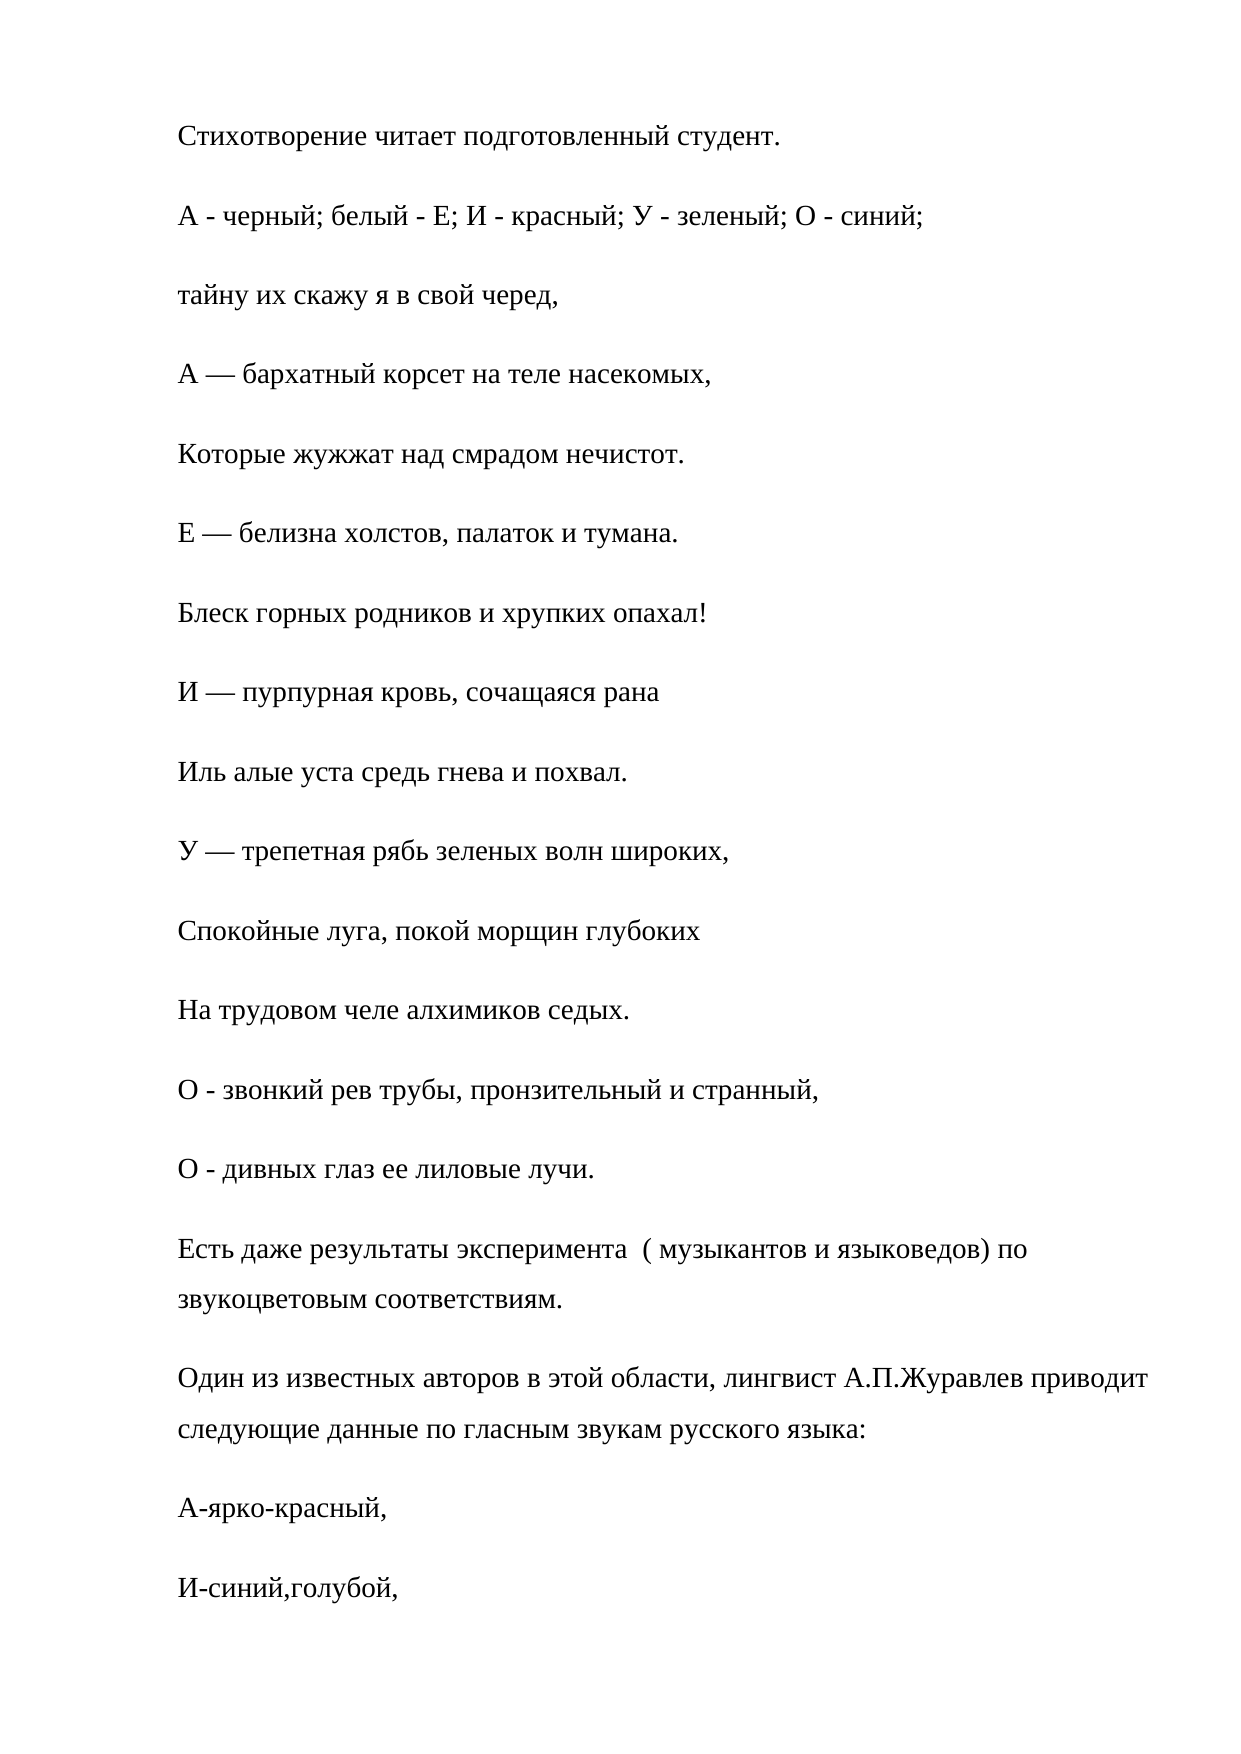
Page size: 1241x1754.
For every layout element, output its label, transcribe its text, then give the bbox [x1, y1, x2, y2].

text И-синий,голубой, [177, 1570, 1152, 1603]
text Е — белизна холстов, палаток и тумана. [177, 516, 1152, 549]
text тайну их скажу я в свой черед, [177, 277, 1152, 311]
text И — пурпурная кровь, сочащаяся рана [177, 674, 1152, 708]
text А-ярко-красный, [177, 1490, 1152, 1524]
text Один из известных авторов в этой области, лингвист А.П.Журавлев приводит следующие данные по гласным звукам русского языка: [177, 1361, 1152, 1444]
text Блеск горных родников и хрупких опахал! [177, 595, 1152, 628]
text Иль алые уста средь гнева и похвал. [177, 754, 1152, 787]
text На трудовом челе алхимиков седых. [177, 992, 1152, 1026]
text У — трепетная рябь зеленых волн широких, [177, 833, 1152, 867]
text О - звонкий рев трубы, пронзительный и странный, [177, 1072, 1152, 1105]
text А — бархатный корсет на теле насекомых, [177, 357, 1152, 390]
text А - черный; белый - Е; И - красный; У - зеленый; О - синий; [177, 198, 1152, 231]
text Которые жужжат над смрадом нечистот. [177, 436, 1152, 469]
text Стихотворение читает подготовленный студент. [177, 118, 1152, 152]
text О - дивных глаз ее лиловые лучи. [177, 1151, 1152, 1185]
text Есть даже результаты эксперимента ( музыкантов и языковедов) по звукоцветовым соответствиям. [177, 1231, 1152, 1315]
text Спокойные луга, покой морщин глубоких [177, 913, 1152, 946]
